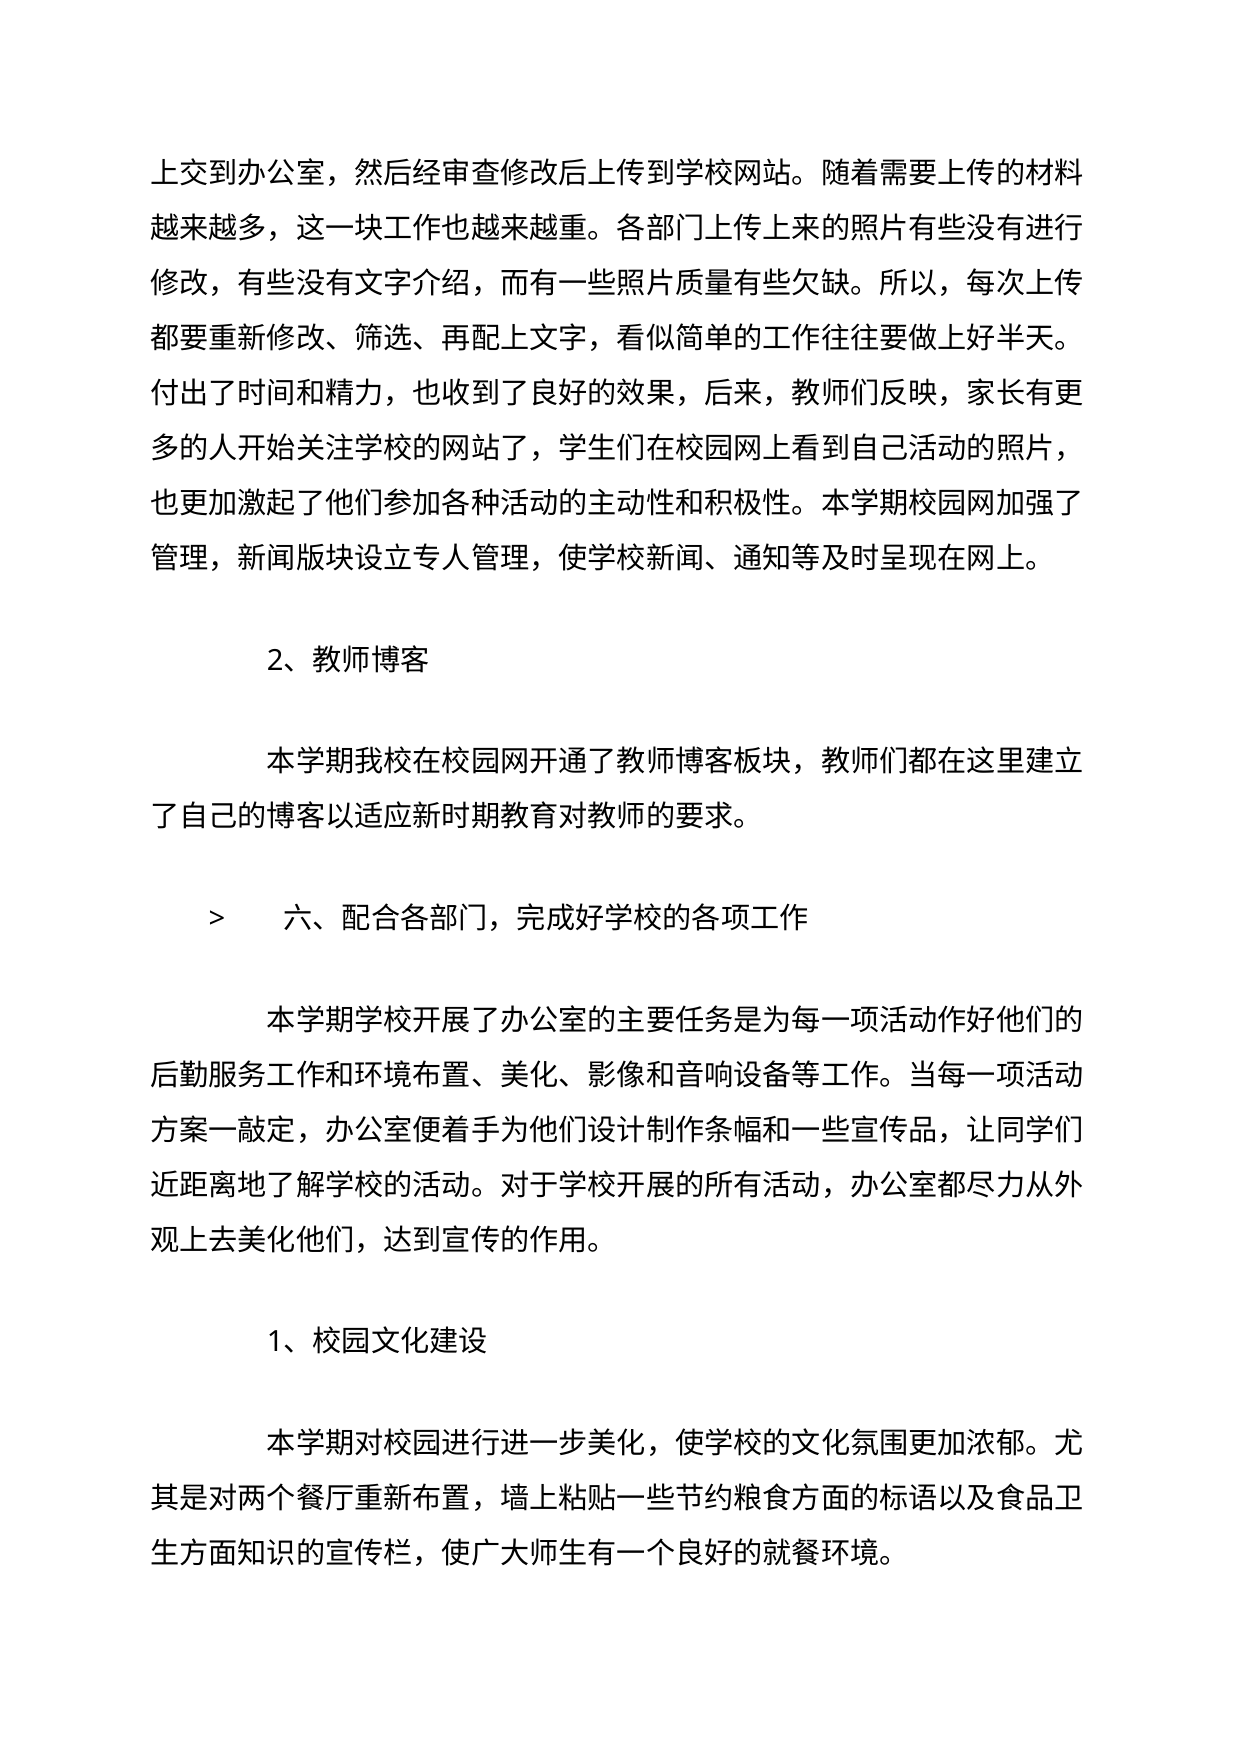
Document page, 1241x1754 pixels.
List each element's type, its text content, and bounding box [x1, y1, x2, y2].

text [150, 150, 1090, 577]
text > 六、配合各部门，完成好学校的各项工作 [150, 895, 1090, 937]
text 本学期学校开展了办公室的主要任务是为每一项活动作好他们的后勤服务工作和环境布置、美化、影像和音响设备等工作。当每一项活动方案一敲定，办公室便着手为他们设计制作条幅和一些宣传品，让同学们近距离地了解学校的活动。对于学校开展的所有活动，办公室都尽力从外观上去美化他们，达到宣传的作用。 [150, 997, 1090, 1258]
text 本学期对校园进行进一步美化，使学校的文化氛围更加浓郁。尤其是对两个餐厅重新布置，墙上粘贴一些节约粮食方面的标语以及食品卫生方面知识的宣传栏，使广大师生有一个良好的就餐环境。 [150, 1420, 1090, 1572]
text 本学期我校在校园网开通了教师博客板块，教师们都在这里建立了自己的博客以适应新时期教育对教师的要求。 [150, 738, 1090, 835]
text 1、校园文化建设 [150, 1318, 1090, 1360]
text 2、教师博客 [150, 636, 1090, 678]
